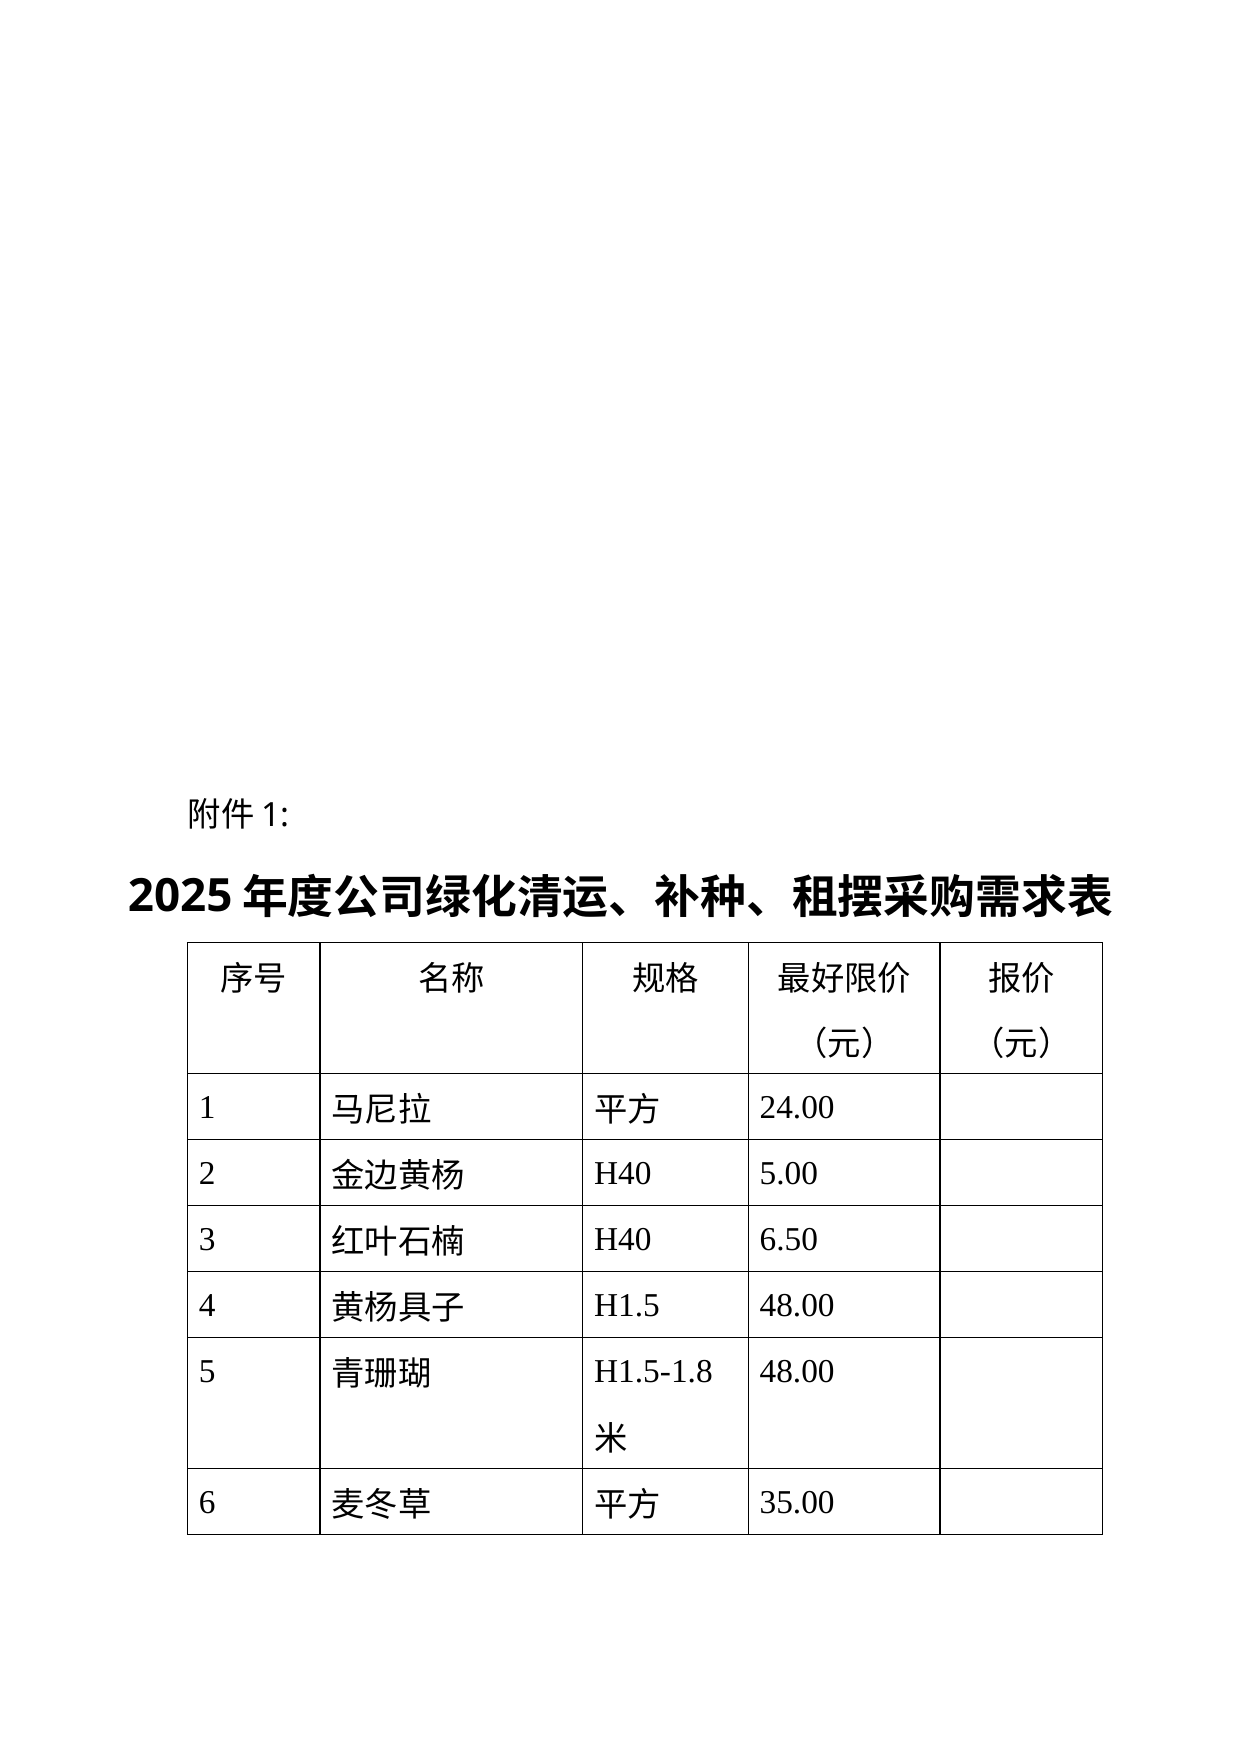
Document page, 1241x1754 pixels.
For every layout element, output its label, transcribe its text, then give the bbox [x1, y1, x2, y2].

table_cell [941, 1272, 1102, 1337]
text 附件1: [187, 779, 1053, 844]
table_cell 黄杨具子 [321, 1272, 582, 1337]
table_cell 4 [188, 1272, 319, 1337]
table_cell 3 [188, 1206, 319, 1271]
table_cell [941, 1469, 1102, 1534]
table_cell [941, 1074, 1102, 1139]
table_cell 平方 [583, 1469, 748, 1534]
table_cell 6.50 [749, 1206, 939, 1271]
table_cell 48.00 [749, 1338, 939, 1468]
table_cell H1.5-1.8米 [583, 1338, 748, 1468]
table_cell H40 [583, 1140, 748, 1205]
table_cell 5.00 [749, 1140, 939, 1205]
table_cell 金边黄杨 [321, 1140, 582, 1205]
table_cell 48.00 [749, 1272, 939, 1337]
table_cell 5 [188, 1338, 319, 1468]
table_cell 马尼拉 [321, 1074, 582, 1139]
table_cell H1.5 [583, 1272, 748, 1337]
table_cell 青珊瑚 [321, 1338, 582, 1468]
table_cell 24.00 [749, 1074, 939, 1139]
table_header 规格 [583, 943, 748, 1073]
table_header 名称 [321, 943, 582, 1073]
table_cell 1 [188, 1074, 319, 1139]
table_cell 红叶石楠 [321, 1206, 582, 1271]
table_cell 平方 [583, 1074, 748, 1139]
table_cell 6 [188, 1469, 319, 1534]
table_cell 35.00 [749, 1469, 939, 1534]
table_cell 麦冬草 [321, 1469, 582, 1534]
table_header 最好限价（元） [749, 943, 939, 1073]
table_cell [941, 1206, 1102, 1271]
table_header 报价（元） [941, 943, 1102, 1073]
table_cell 2 [188, 1140, 319, 1205]
table_cell [941, 1338, 1102, 1468]
table_header 序号 [188, 943, 319, 1073]
table_cell [941, 1140, 1102, 1205]
table_header 2025年度公司绿化清运、补种、租摆采购需求表 [113, 845, 1127, 942]
table_cell H40 [583, 1206, 748, 1271]
